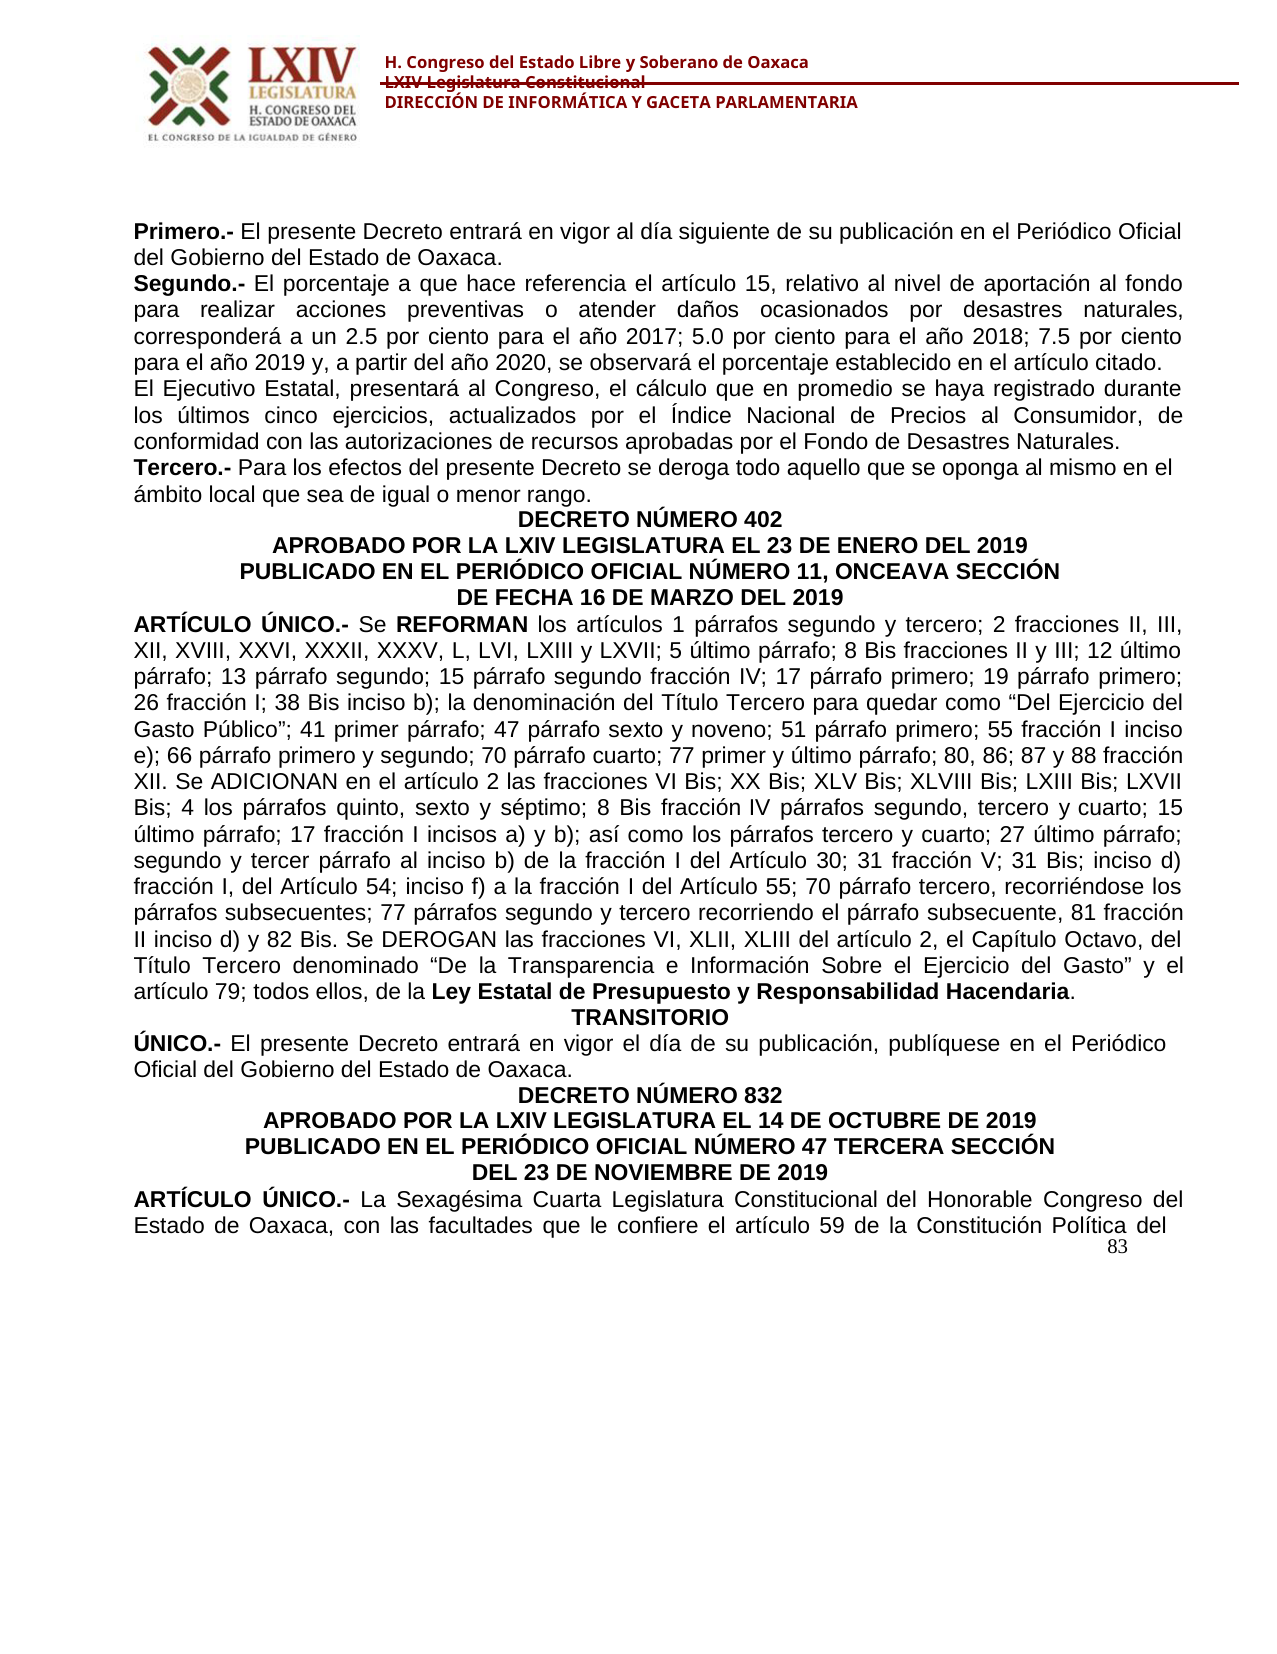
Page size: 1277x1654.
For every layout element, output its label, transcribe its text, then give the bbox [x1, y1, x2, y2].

text ARTÍCULO ÚNICO.- Se REFORMAN los artículos 1 párrafos segundo y tercero; 2 fracciones II, III, XII, XVIII, XXVI, XXXII, XXXV, L, LVI, LXIII y LXVII; 5 último párrafo; 8 Bis fracciones II y III; 12 último párrafo; 13 párrafo segundo; 15 párrafo segundo fracción IV; 17 párrafo primero; 19 párrafo primero; 26 fracción I; 38 Bis inciso b); la denominación del Título Tercero para quedar como “Del Ejercicio del Gasto Público”; 41 primer párrafo; 47 párrafo sexto y noveno; 51 párrafo primero; 55 fracción I inciso e); 66 párrafo primero y segundo; 70 párrafo cuarto; 77 primer y último párrafo; 80, 86; 87 y 88 fracción XII. Se ADICIONAN en el artículo 2 las fracciones VI Bis; XX Bis; XLV Bis; XLVIII Bis; LXIII Bis; LXVII Bis; 4 los párrafos quinto, sexto y séptimo; 8 Bis fracción IV párrafos segundo, tercero y cuarto; 15 último párrafo; 17 fracción I incisos a) y b); así como los párrafos tercero y cuarto; 27 último párrafo; segundo y tercer párrafo al inciso b) de la fracción I del Artículo 30; 31 fracción V; 31 Bis; inciso d) fracción I, del Artículo 54; inciso f) a la fracción I del Artículo 55; 70 párrafo tercero, recorriéndose los párrafos subsecuentes; 77 párrafos segundo y tercero recorriendo el párrafo subsecuente, 81 fracción II inciso d) y 82 Bis. Se DEROGAN las fracciones VI, XLII, XLIII del artículo 2, el Capítulo Octavo, del Título Tercero denominado “De la Transparencia e Información Sobre el Ejercicio del Gasto” y el artículo 79; todos ellos, de la Ley Estatal de Presupuesto y Responsabilidad Hacendaria. [133, 611, 1184, 1005]
text Primero.- El presente Decreto entrará en vigor al día siguiente de su publicación en el Periódico Oficial del Gobierno del Estado de Oaxaca. [133, 218, 1183, 271]
text TRANSITORIO [571, 1005, 1224, 1030]
text Tercero.- Para los efectos del presente Decreto se deroga todo aquello que se oponga al mismo en el ámbito local que sea de igual o menor rango. [133, 455, 1183, 507]
picture [135, 35, 371, 155]
text Segundo.- El porcentaje a que hace referencia el artículo 15, relativo al nivel de aportación al fondo para realizar acciones preventivas o atender daños ocasionados por desastres naturales, corresponderá a un 2.5 por ciento para el año 2017; 5.0 por ciento para el año 2018; 7.5 por ciento para el año 2019 y, a partir del año 2020, se observará el porcentaje establecido en el artículo citado. [133, 271, 1184, 376]
text DECRETO NÚMERO 832 [244, 1083, 1224, 1108]
text DIRECCIÓN DE INFORMÁTICA Y GACETA PARLAMENTARIA [384, 92, 1224, 112]
text El Ejecutivo Estatal, presentará al Congreso, el cálculo que en promedio se haya registrado durante los últimos cinco ejercicios, actualizados por el Índice Nacional de Precios al Consumidor, de conformidad con las autorizaciones de recursos aprobadas por el Fondo de Desastres Naturales. [133, 376, 1183, 455]
text PUBLICADO EN EL PERIÓDICO OFICIAL NÚMERO 47 TERCERA SECCIÓN DEL 23 DE NOVIEMBRE DE 2019 [244, 1134, 1072, 1186]
text APROBADO POR LA LXIV LEGISLATURA EL 23 DE ENERO DEL 2019 [239, 533, 1224, 558]
text ARTÍCULO ÚNICO.- La Sexagésima Cuarta Legislatura Constitucional del Honorable Congreso del Estado de Oaxaca, con las facultades que le confiere el artículo 59 de la Constitución Política del [133, 1186, 1183, 1239]
text APROBADO POR LA LXIV LEGISLATURA EL 14 DE OCTUBRE DE 2019 [244, 1108, 1224, 1134]
text ÚNICO.- El presente Decreto entrará en vigor el día de su publicación, publíquese en el Periódico Oficial del Gobierno del Estado de Oaxaca. [133, 1030, 1183, 1083]
text DECRETO NÚMERO 402 [239, 507, 1224, 533]
text H. Congreso del Estado Libre y Soberano de Oaxaca LXIV Legislatura Constitucional [384, 52, 830, 82]
text PUBLICADO EN EL PERIÓDICO OFICIAL NÚMERO 11, ONCEAVA SECCIÓN DE FECHA 16 DE MARZO DEL 2019 [239, 558, 1078, 611]
